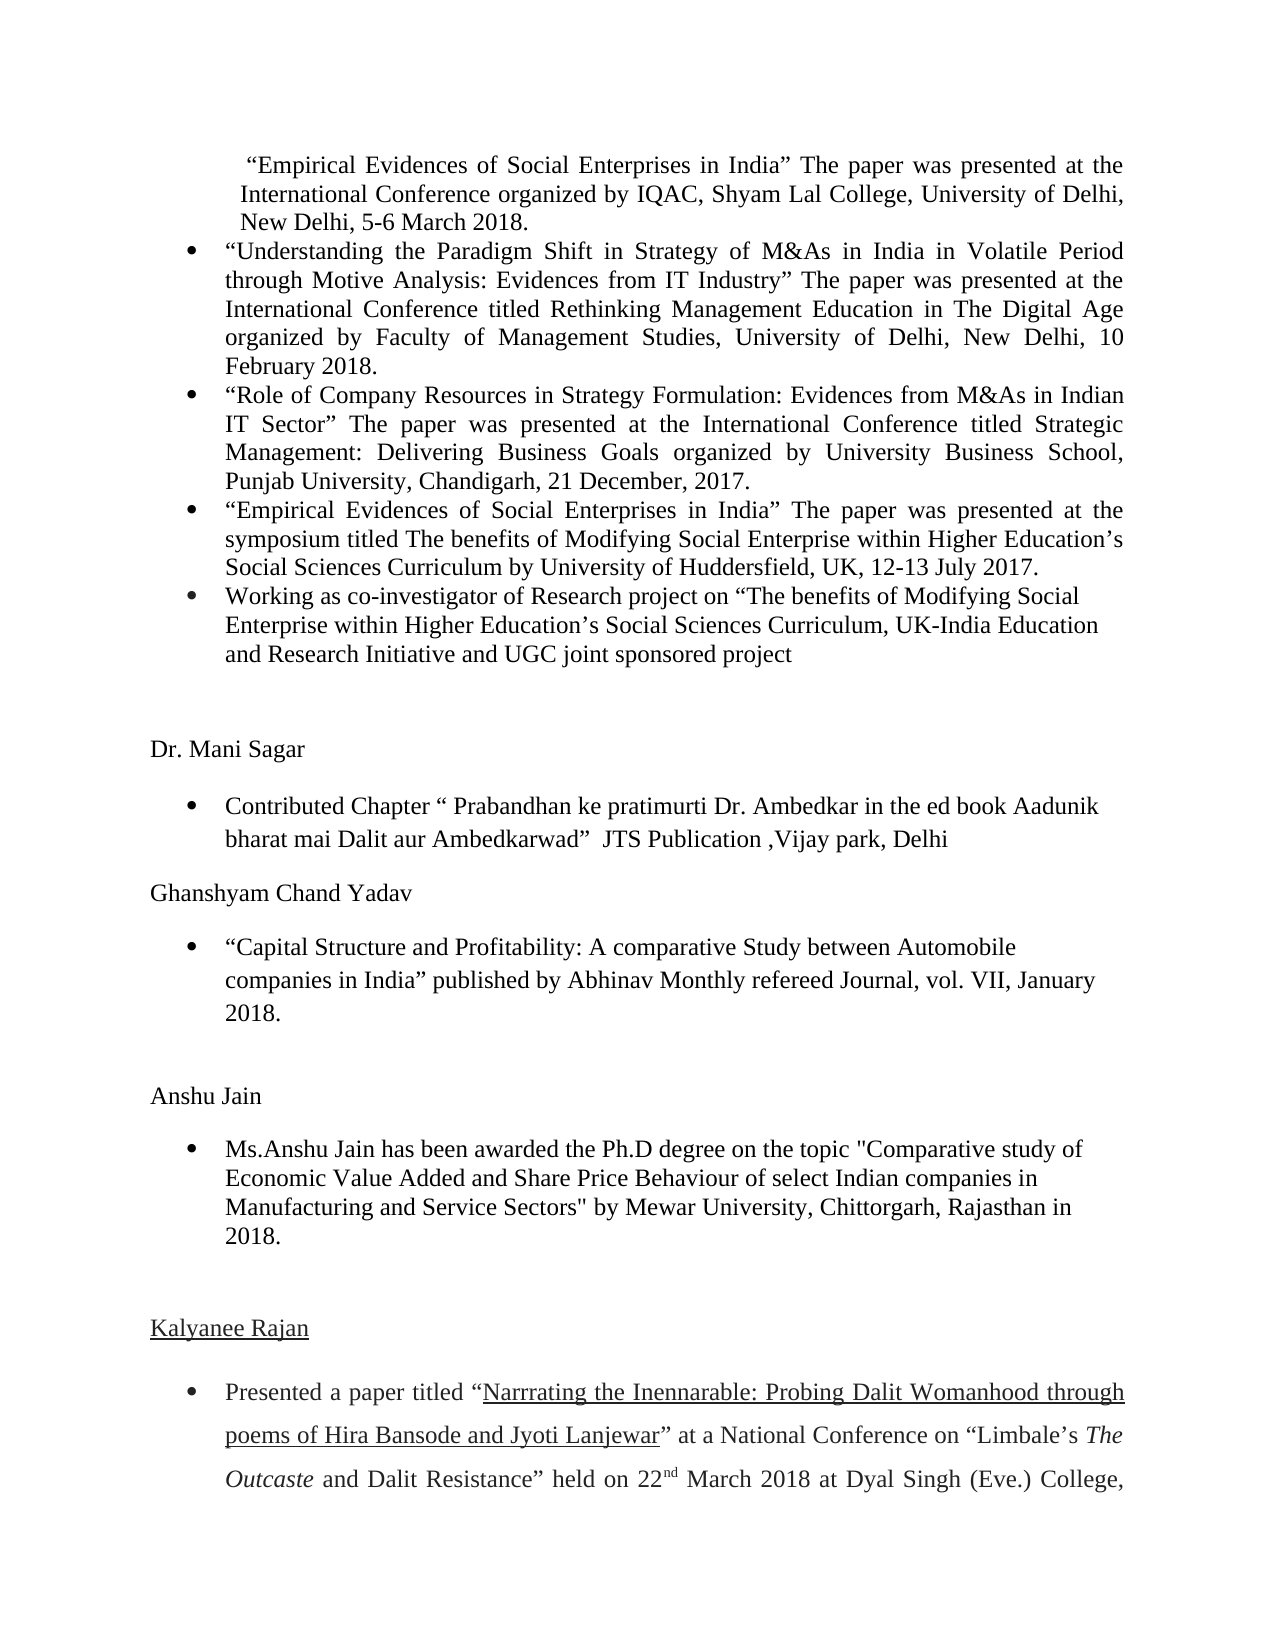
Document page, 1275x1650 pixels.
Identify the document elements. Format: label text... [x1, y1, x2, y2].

list “Role of Company Resources in Strategy Formulation: Evidences from M&As in Indian IT Sector” The paper was presented at the International Conference titled Strategic Management: Delivering Business Goals organized by University Business School, Punjab University, Chandigarh, 21 December, 2017. [187, 380, 1125, 495]
text Kalyanee Rajan [150, 1313, 1125, 1342]
list Ms.Anshu Jain has been awarded the Ph.D degree on the topic "Comparative study of Economic Value Added and Share Price Behaviour of select Indian companies in Manufacturing and Service Sectors" by Mewar University, Chittorgarh, Rajasthan in 2018. [187, 1134, 1125, 1249]
text Anshu Jain [150, 1081, 1125, 1109]
list “Understanding the Paradigm Shift in Strategy of M&As in India in Volatile Period through Motive Analysis: Evidences from IT Industry” The paper was presented at the International Conference titled Rethinking Management Education in The Digital Age organized by Faculty of Management Studies, University of Delhi, New Delhi, 10 February 2018. [187, 236, 1125, 380]
list “Empirical Evidences of Social Enterprises in India” The paper was presented at the symposium titled The benefits of Modifying Social Enterprise within Higher Education’s Social Sciences Curriculum by University of Huddersfield, UK, 12-13 July 2017. [187, 495, 1125, 581]
list Contributed Chapter “ Prabandhan ke pratimurti Dr. Ambedkar in the ed book Aadunik bharat mai Dalit aur Ambedkarwad” JTS Publication ,Vijay park, Delhi [187, 791, 1125, 853]
list Working as co-investigator of Research project on “The benefits of Modifying Social Enterprise within Higher Education’s Social Sciences Curriculum, UK-India Education and Research Initiative and UGC joint sponsored project [187, 581, 1125, 667]
text Ghanshyam Chand Yadav [150, 878, 1125, 907]
list “Capital Structure and Profitability: A comparative Study between Automobile companies in India” published by Abhinav Monthly refereed Journal, vol. VII, January 2018. [187, 932, 1125, 1027]
text Dr. Mani Sagar [150, 734, 1125, 763]
list “Empirical Evidences of Social Enterprises in India” The paper was presented at the International Conference organized by IQAC, Shyam Lal College, University of Delhi, New Delhi, 5-6 March 2018. [240, 150, 1125, 236]
